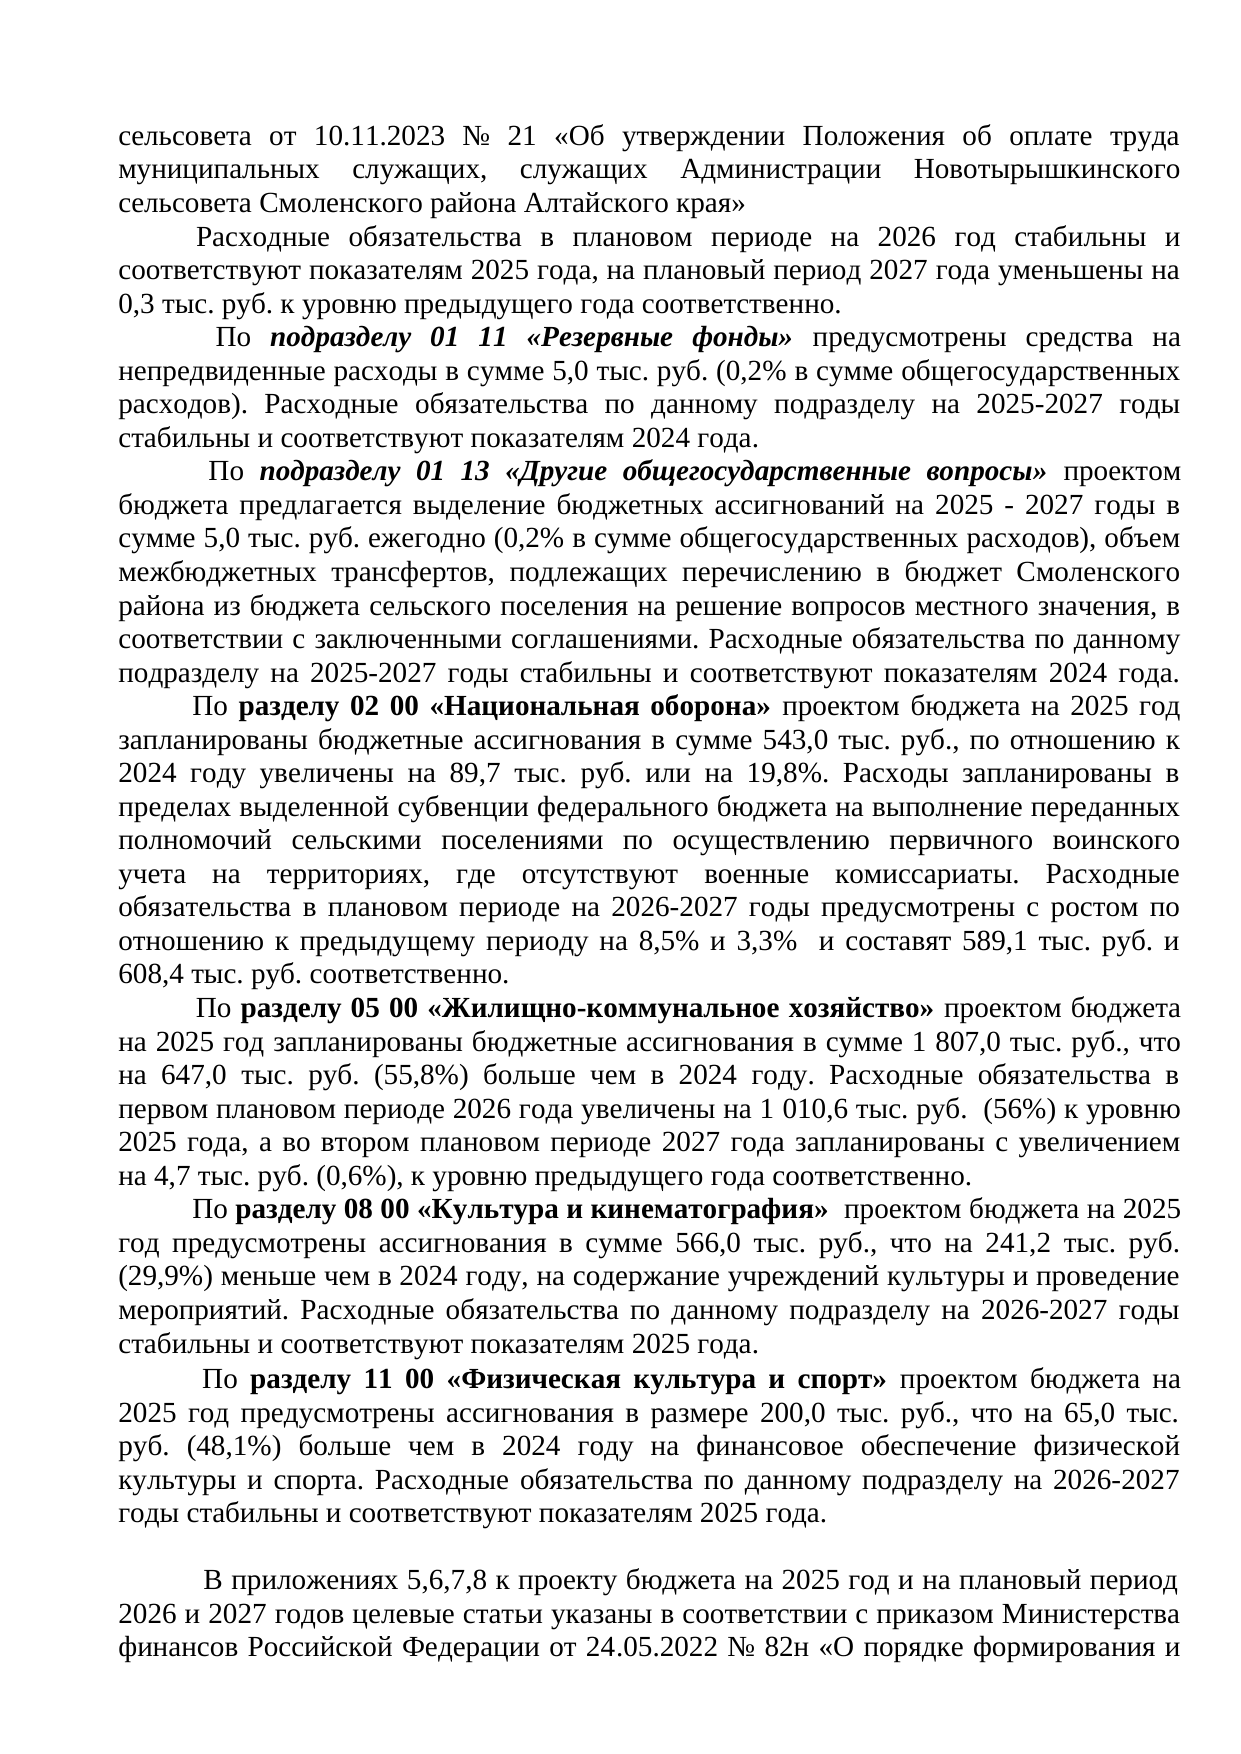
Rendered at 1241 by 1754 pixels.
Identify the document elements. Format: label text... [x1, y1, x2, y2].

text По разделу 08 00 «Культура и кинематография» проектом бюджета на 2025 год предусмотрены ассигнования в сумме 566,0 тыс. руб., что на 241,2 тыс. руб. (29,9%) меньше чем в 2024 году, на содержание учреждений культуры и проведение мероприятий. Расходные обязательства по данному подразделу на 2026-2027 годы стабильны и соответствуют показателям 2025 года. [118, 1191, 1181, 1361]
text По разделу 11 00 «Физическая культура и спорт» проектом бюджета на 2025 год предусмотрены ассигнования в размере 200,0 тыс. руб., что на 65,0 тыс. руб. (48,1%) больше чем в 2024 году на финансовое обеспечение физической культуры и спорта. Расходные обязательства по данному подразделу на 2026-2027 годы стабильны и соответствуют показателям 2025 года. [118, 1361, 1181, 1529]
text Расходные обязательства в плановом периоде на 2026 год стабильны и соответствуют показателям 2025 года, на плановый период 2027 года уменьшены на 0,3 тыс. руб. к уровню предыдущего года соответственно. [118, 219, 1181, 319]
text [118, 1562, 1181, 1663]
text По подразделу 01 13 «Другие общегосударственные вопросы» проектом бюджета предлагается выделение бюджетных ассигнований на 2025 - 2027 годы в сумме 5,0 тыс. руб. ежегодно (0,2% в сумме общегосударственных расходов), объем межбюджетных трансфертов, подлежащих перечислению в бюджет Смоленского района из бюджета сельского поселения на решение вопросов местного значения, в соответствии с заключенными соглашениями. Расходные обязательства по данному подразделу на 2025-2027 годы стабильны и соответствуют показателям 2024 года. По разделу 02 00 «Национальная оборона» проектом бюджета на 2025 год запланированы бюджетные ассигнования в сумме 543,0 тыс. руб., по отношению к 2024 году увеличены на 89,7 тыс. руб. или на 19,8%. Расходы запланированы в пределах выделенной субвенции федерального бюджета на выполнение переданных полномочий сельскими поселениями по осуществлению первичного воинского учета на территориях, где отсутствуют военные комиссариаты. Расходные обязательства в плановом периоде на 2026-2027 годы предусмотрены с ростом по отношению к предыдущему периоду на 8,5% и 3,3% и составят 589,1 тыс. руб. и 608,4 тыс. руб. соответственно. [118, 453, 1181, 990]
text По подразделу 01 11 «Резервные фонды» предусмотрены средства на непредвиденные расходы в сумме 5,0 тыс. руб. (0,2% в сумме общегосударственных расходов). Расходные обязательства по данному подразделу на 2025-2027 годы стабильны и соответствуют показателям 2024 года. [118, 319, 1181, 453]
text По разделу 05 00 «Жилищно-коммунальное хозяйство» проектом бюджета на 2025 год запланированы бюджетные ассигнования в сумме 1 807,0 тыс. руб., что на 647,0 тыс. руб. (55,8%) больше чем в 2024 году. Расходные обязательства в первом плановом периоде 2026 года увеличены на 1 010,6 тыс. руб. (56%) к уровню 2025 года, а во втором плановом периоде 2027 года запланированы с увеличением на 4,7 тыс. руб. (0,6%), к уровню предыдущего года соответственно. [118, 990, 1181, 1191]
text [118, 118, 1181, 219]
